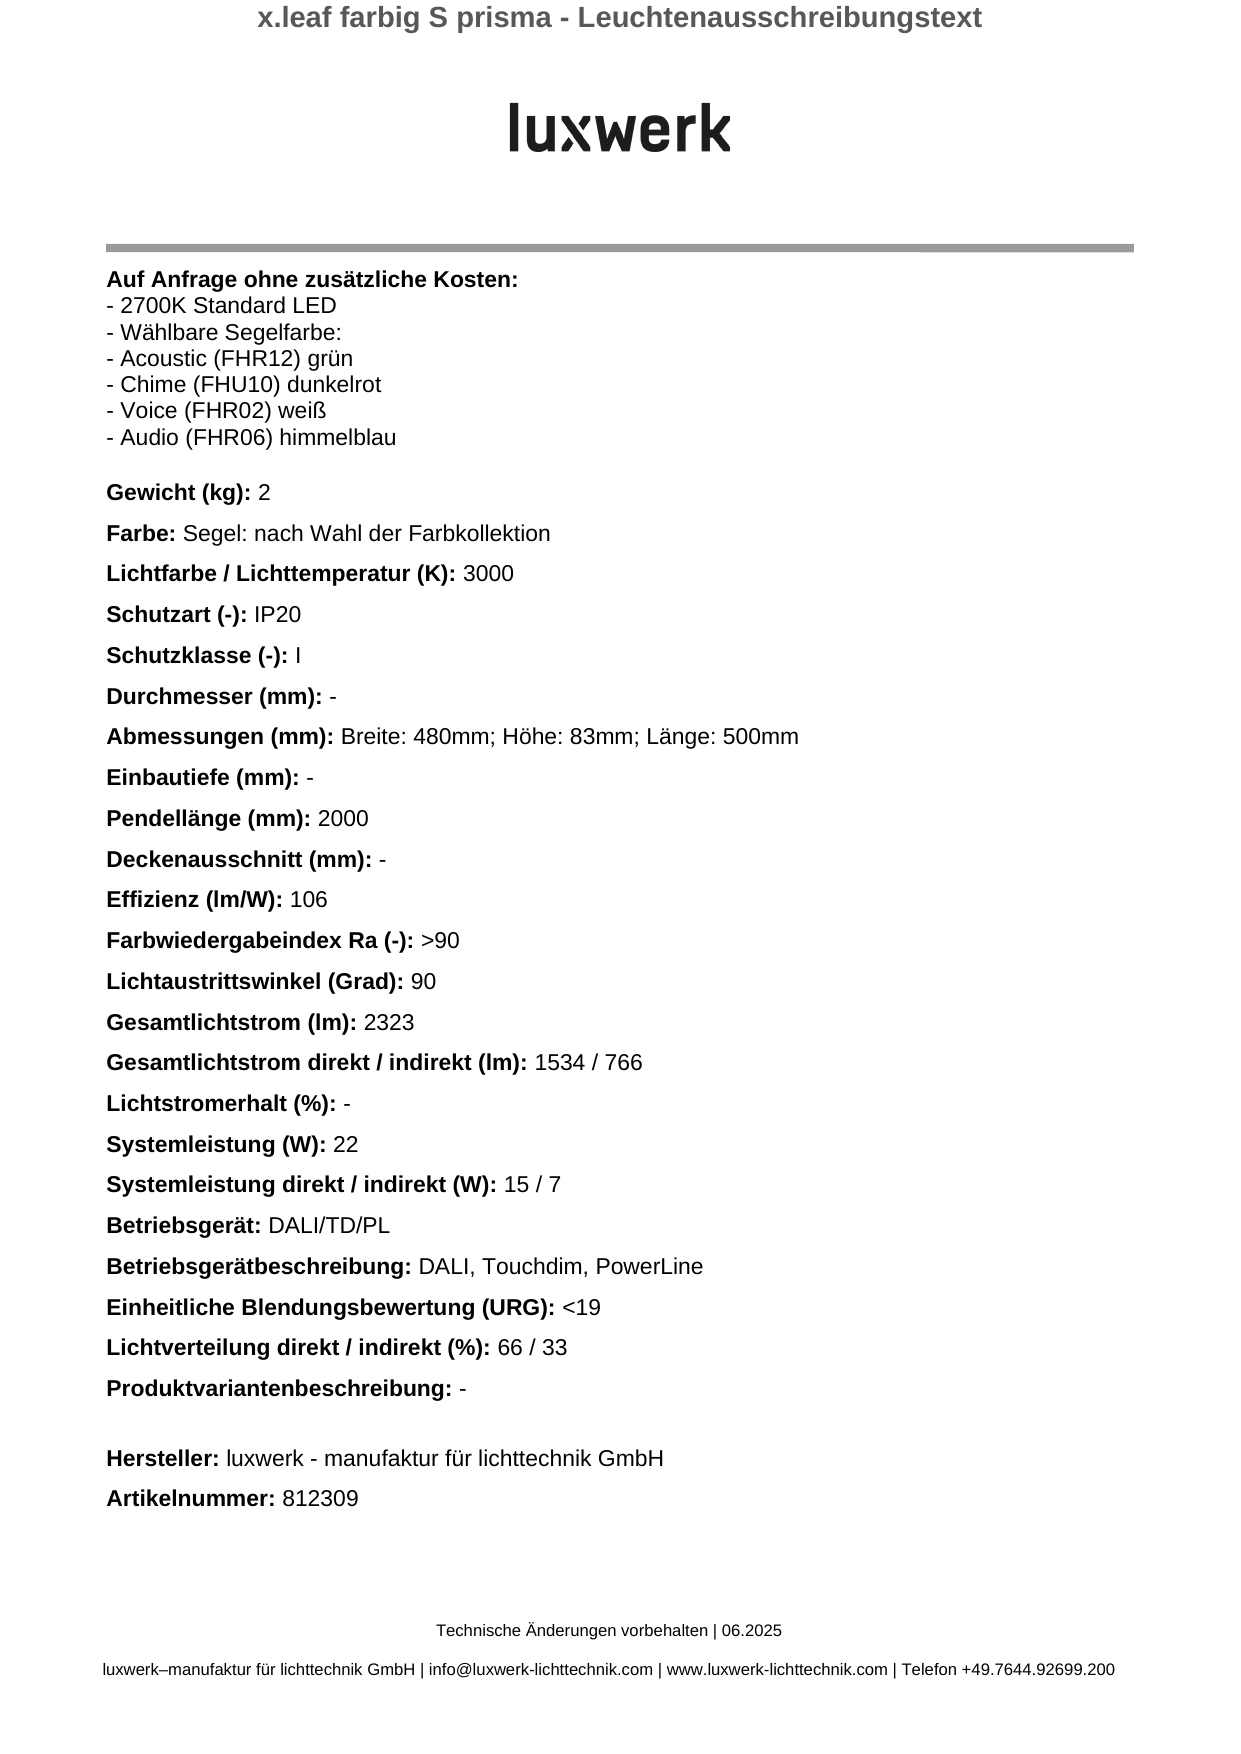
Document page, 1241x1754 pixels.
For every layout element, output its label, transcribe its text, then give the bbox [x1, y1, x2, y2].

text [106, 266, 1134, 318]
text Gewicht (kg): 2 Farbe: Segel: nach Wahl der Farbkollektion Lichtfarbe / Lichttemperatur (K): 3000 Schutzart (-): IP20 Schutzklasse (-): I Durchmesser (mm): - Abmessungen (mm): Breite: 480mm; Höhe: 83mm; Länge: 500mm Einbautiefe (mm): - Pendellänge (mm): 2000 Deckenausschnitt (mm): - Effizienz (lm/W): 106 Farbwiedergabeindex Ra (-): >90 Lichtaustrittswinkel (Grad): 90 Gesamtlichtstrom (lm): 2323 Gesamtlichtstrom direkt / indirekt (lm): 1534 / 766 Lichtstromerhalt (%): - Systemleistung (W): 22 Systemleistung direkt / indirekt (W): 15 / 7 Betriebsgerät: DALI/TD/PL Betriebsgerätbeschreibung: DALI, Touchdim, PowerLine Einheitliche Blendungsbewertung (URG): <19 Lichtverteilung direkt / indirekt (%): 66 / 33 Produktvariantenbeschreibung: - Hersteller: luxwerk - manufaktur für lichttechnik GmbH Artikelnummer: 812309 [106, 450, 1134, 1554]
text - Voice (FHR02) weiß [106, 397, 1134, 424]
text - Wählbare Segelfarbe: [106, 318, 1134, 345]
text - Audio (FHR06) himmelblau [106, 424, 1134, 450]
text - Chime (FHU10) dunkelrot [106, 371, 1134, 397]
text - Acoustic (FHR12) grün [106, 345, 1134, 371]
